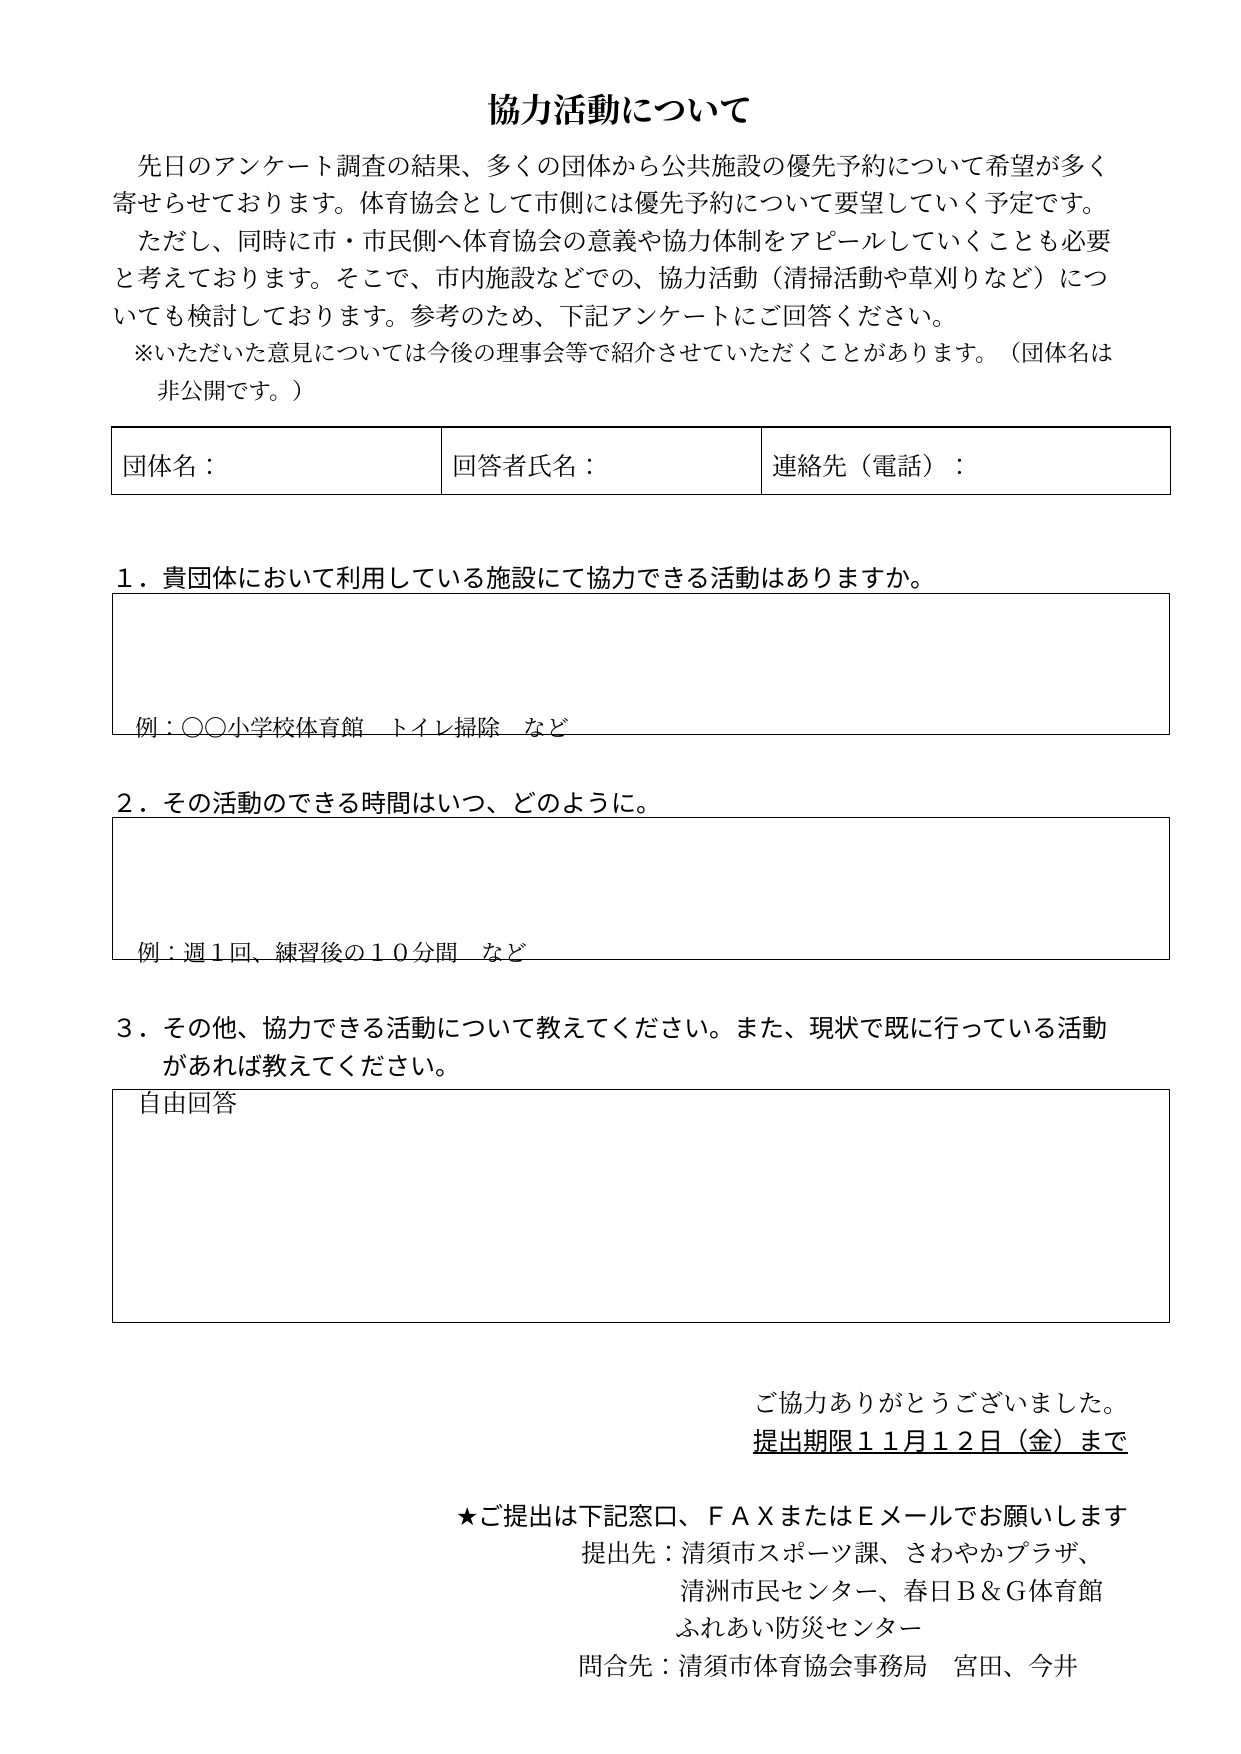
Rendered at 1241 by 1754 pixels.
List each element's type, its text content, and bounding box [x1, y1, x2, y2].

text 例：〇〇小学校体育館 トイレ掃除 など [113, 708, 1128, 734]
table_header 回答者氏名： [442, 428, 761, 494]
table_header 団体名： [112, 428, 441, 494]
text 提出先：清須市スポーツ課、さわやかプラザ、 [112, 1533, 1103, 1571]
text 例：週１回、練習後の１０分間 など [113, 933, 1128, 959]
text １．貴団体において利用している施設にて協力できる活動はありますか。 [112, 558, 1128, 593]
text ふれあい防災センター [112, 1608, 1028, 1646]
text 問合先：清須市体育協会事務局 宮田、今井 [112, 1646, 1078, 1683]
text 自由回答 [113, 1090, 1128, 1121]
text 先日のアンケート調査の結果、多くの団体から公共施設の優先予約について希望が多く寄せらせております。体育協会として市側には優先予約について要望していく予定です。 [112, 146, 1128, 221]
text ただし、同時に市・市民側へ体育協会の意義や協力体制をアピールしていくことも必要と考えております。そこで、市内施設などでの、協力活動（清掃活動や草刈りなど）についても検討しております。参考のため、下記アンケートにご回答ください。 [112, 221, 1128, 333]
text 清洲市民センター、春日Ｂ＆Ｇ体育館 [112, 1571, 1103, 1608]
text ※いただいた意見については今後の理事会等で紹介させていただくことがあります。（団体名は非公開です。） [134, 333, 1128, 408]
text ご協力ありがとうございました。 [112, 1383, 1128, 1421]
text ２．その活動のできる時間はいつ、どのように。 [112, 783, 1128, 817]
text ★ご提出は下記窓口、ＦＡＸまたはＥメールでお願いします [112, 1496, 1128, 1533]
text 協力活動について [112, 71, 1128, 146]
table_header 連絡先（電話）： [762, 428, 1170, 494]
text ３．その他、協力できる活動について教えてください。また、現状で既に行っている活動があれば教えてください。 [112, 1008, 1128, 1083]
text 提出期限１１月１２日（金）まで [112, 1421, 1128, 1458]
